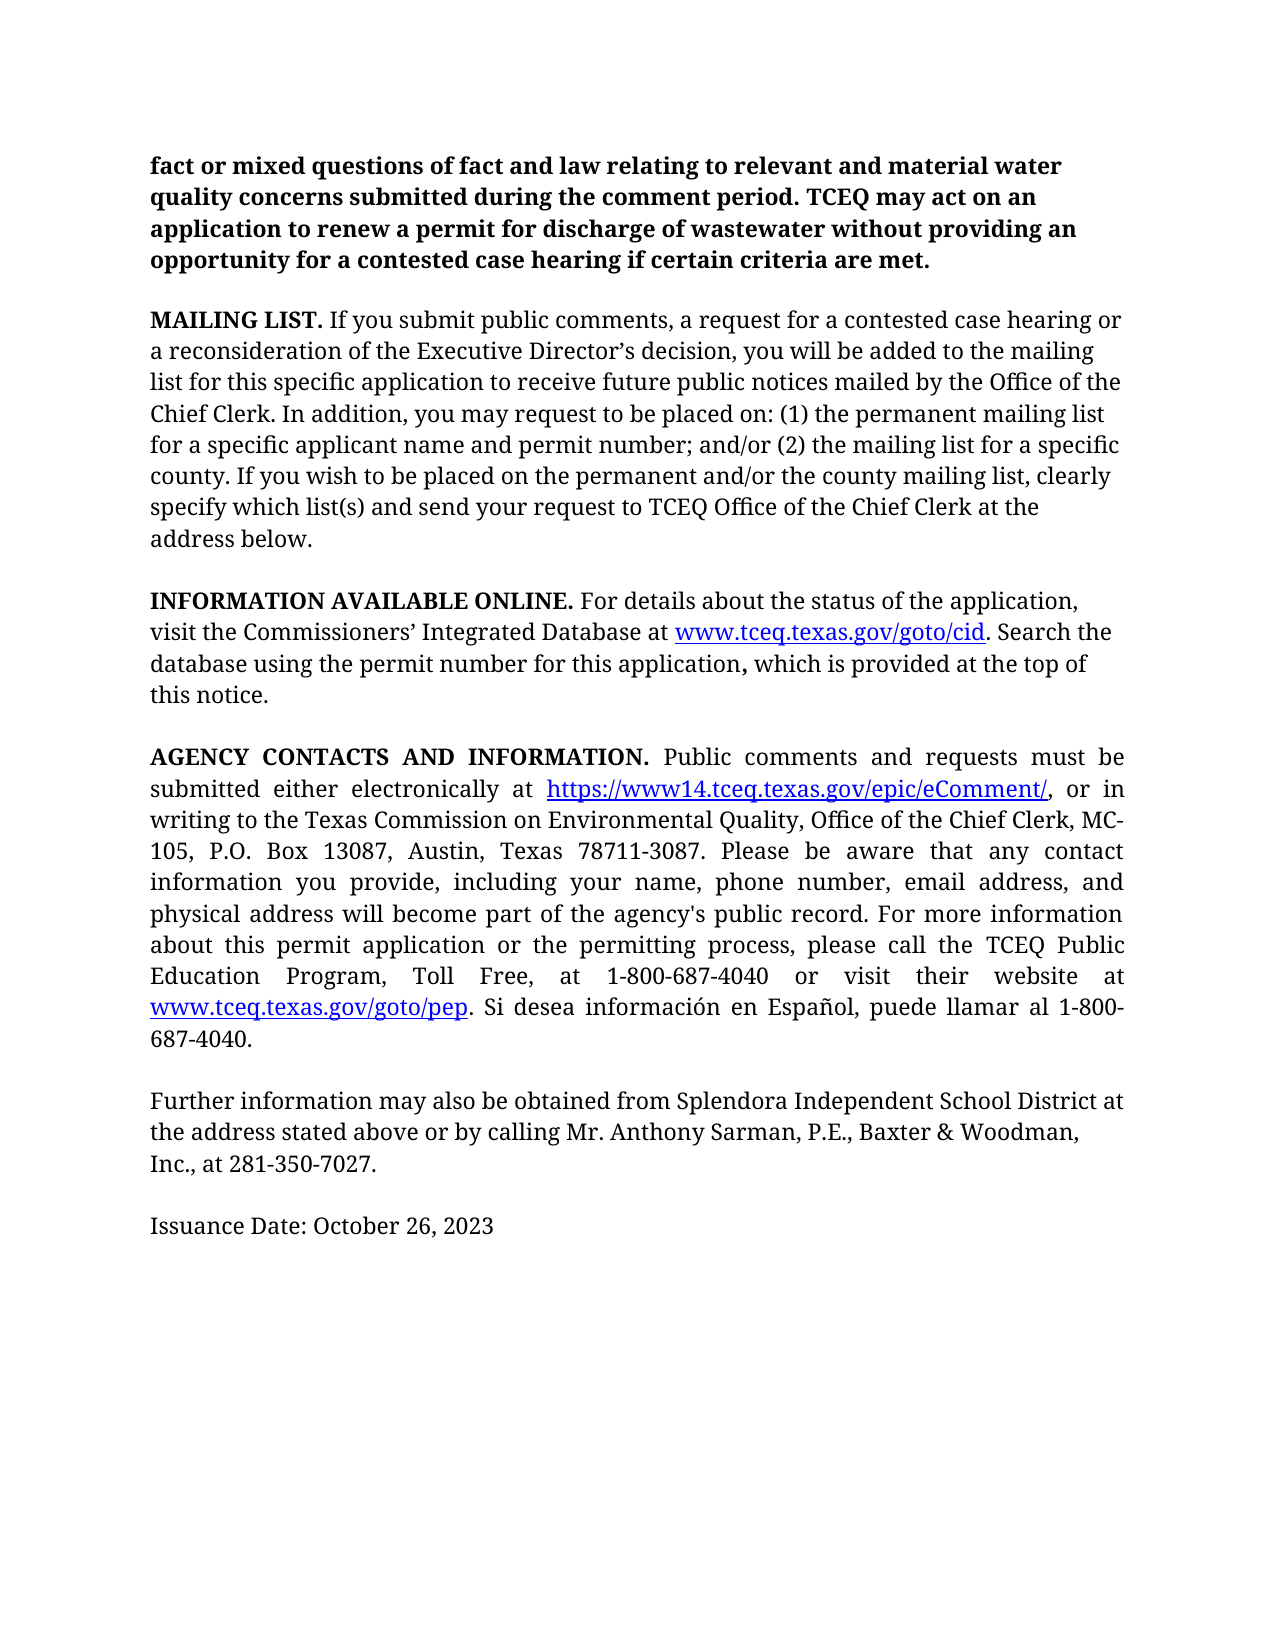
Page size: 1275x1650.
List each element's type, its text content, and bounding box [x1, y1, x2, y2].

text Further information may also be obtained from Splendora Independent School District at the address stated above or by calling Mr. Anthony Sarman, P.E., Baxter & Woodman, Inc., at 281-350-7027. [150, 1085, 1125, 1179]
text AGENCY CONTACTS AND INFORMATION. Public comments and requests must be submitted either electronically at https://www14.tceq.texas.gov/epic/eComment/, or in writing to the Texas Commission on Environmental Quality, Office of the Chief Clerk, MC-105, P.O. Box 13087, Austin, Texas 78711-3087. Please be aware that any contact information you provide, including your name, phone number, email address, and physical address will become part of the agency's public record. For more information about this permit application or the permitting process, please call the TCEQ Public Education Program, Toll Free, at 1-800-687-4040 or visit their website at www.tceq.texas.gov/goto/pep. Si desea información en Español, puede llamar al 1-800-687-4040. [150, 741, 1125, 1054]
text MAILING LIST. If you submit public comments, a request for a contested case hearing or a reconsideration of the Executive Director’s decision, you will be added to the mailing list for this specific application to receive future public notices mailed by the Office of the Chief Clerk. In addition, you may request to be placed on: (1) the permanent mailing list for a specific applicant name and permit number; and/or (2) the mailing list for a specific county. If you wish to be placed on the permanent and/or the county mailing list, clearly specify which list(s) and send your request to TCEQ Office of the Chief Clerk at the address below. [150, 304, 1125, 554]
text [150, 150, 1125, 275]
text INFORMATION AVAILABLE ONLINE. For details about the status of the application, visit the Commissioners’ Integrated Database at www.tceq.texas.gov/goto/cid. Search the database using the permit number for this application, which is provided at the top of this notice. [150, 585, 1125, 710]
text Issuance Date: October 26, 2023 [150, 1210, 1125, 1241]
